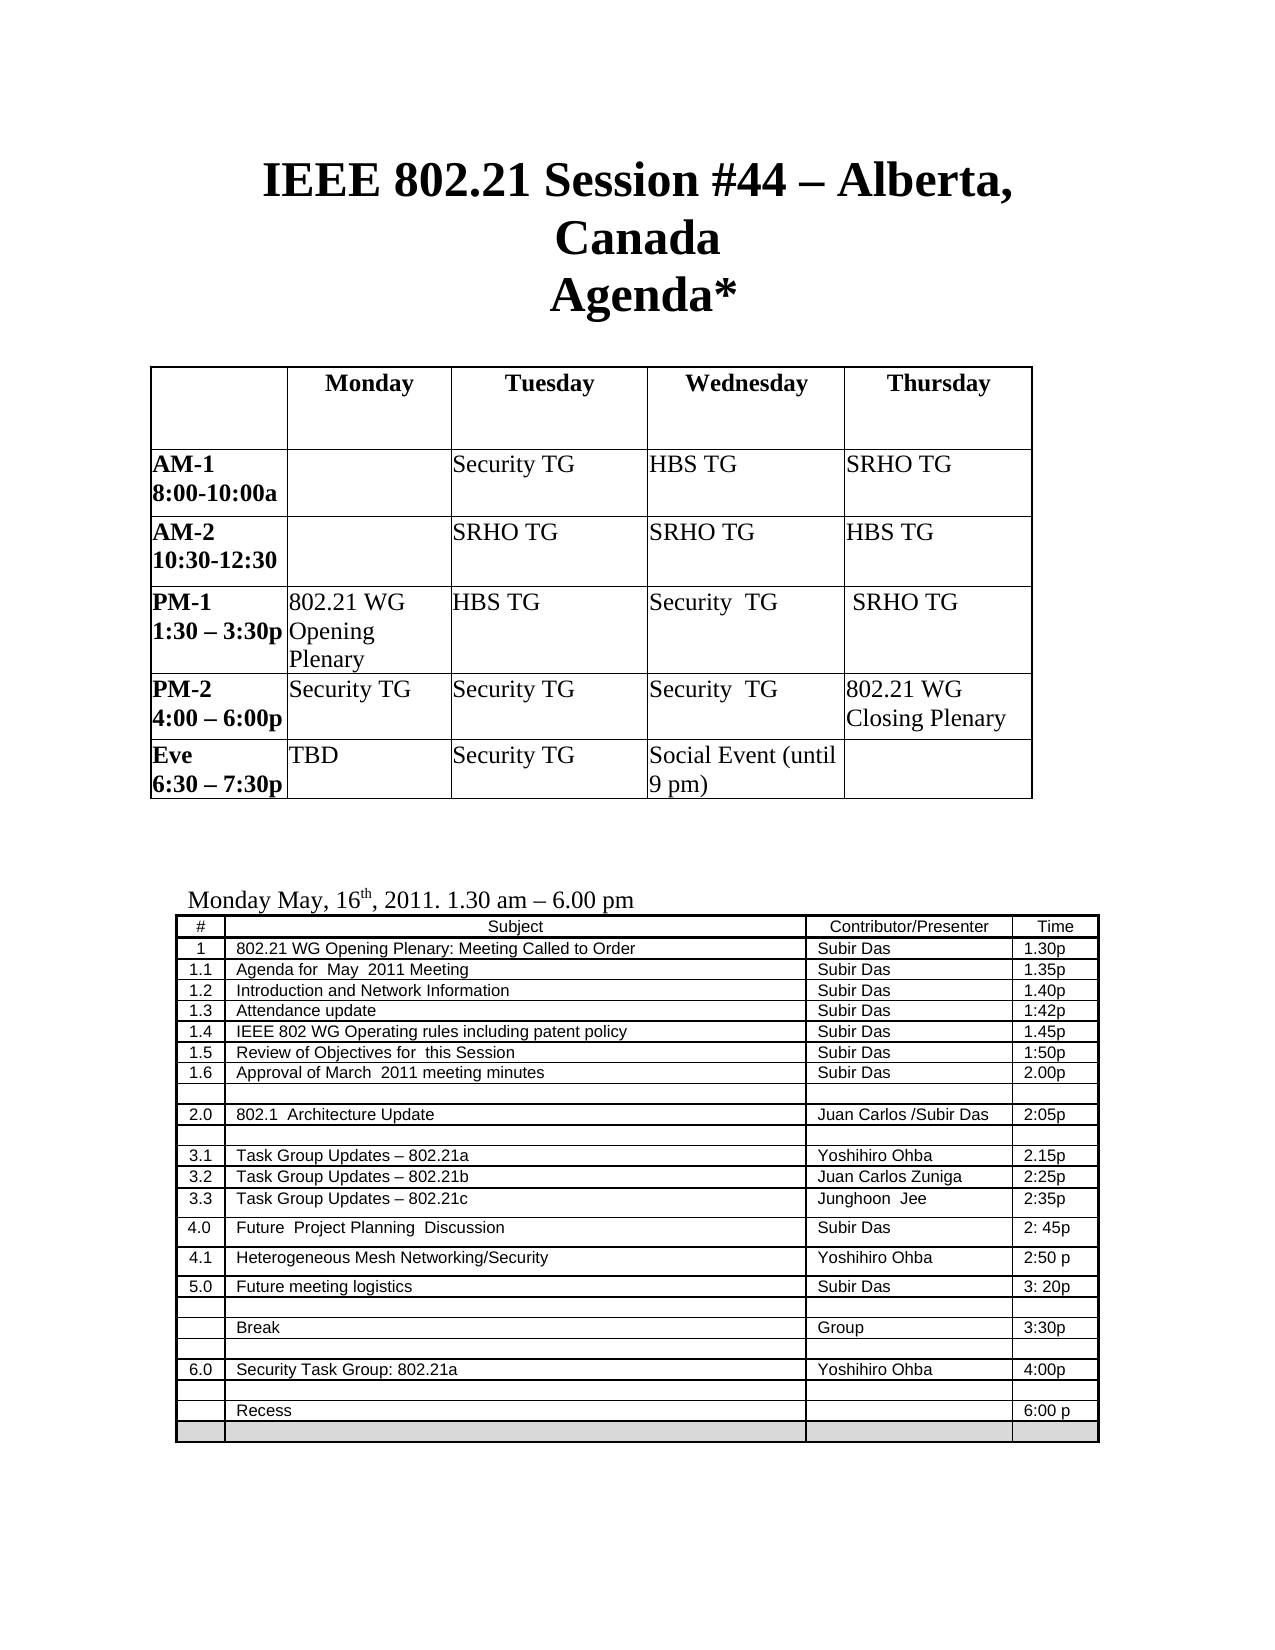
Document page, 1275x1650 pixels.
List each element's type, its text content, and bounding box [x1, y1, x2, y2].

table_cell Subir Das [807, 1218, 1012, 1246]
table_cell Subir Das [807, 1277, 1012, 1296]
table_cell 1.4 [178, 1022, 224, 1041]
table_cell Security TG [648, 587, 844, 673]
table_cell 1.3 [178, 1001, 224, 1020]
table_cell 6.0 [178, 1360, 224, 1379]
table_cell [807, 1422, 1012, 1441]
table_cell HBS TG [648, 450, 844, 516]
table_cell [807, 1298, 1012, 1317]
table_cell 1:50p [1013, 1043, 1097, 1062]
table_cell Subir Das [807, 1001, 1012, 1020]
table_cell 1:42p [1013, 1001, 1097, 1020]
table_cell Subir Das [807, 960, 1012, 979]
table_cell 1.40p [1013, 980, 1097, 999]
table_cell 3:30p [1013, 1318, 1097, 1337]
table_header Tuesday [452, 368, 647, 448]
table_header Monday [288, 368, 451, 448]
text IEEE 802.21 Session #44 – Alberta, Canada [187, 150, 1087, 265]
table_cell [288, 517, 451, 586]
table_cell [807, 1339, 1012, 1358]
table_header Subject [226, 917, 805, 936]
table_cell IEEE 802 WG Operating rules including patent policy [226, 1022, 805, 1041]
table_cell [807, 1401, 1012, 1420]
table_cell Subir Das [807, 1063, 1012, 1082]
table_cell Approval of March 2011 meeting minutes [226, 1063, 805, 1082]
table_cell 802.21 WG Closing Plenary [845, 674, 1031, 739]
table_cell Social Event (until 9 pm) [648, 740, 844, 797]
table_cell [845, 740, 1031, 797]
table_cell PM-1 1:30 – 3:30p [152, 587, 287, 673]
table_cell 2:25p [1013, 1167, 1097, 1187]
table_cell Junghoon Jee [807, 1189, 1012, 1217]
table_header Wednesday [648, 368, 844, 448]
table_cell [178, 1298, 224, 1317]
table_cell Subir Das [807, 980, 1012, 999]
table_cell 1.6 [178, 1063, 224, 1082]
table_cell [178, 1318, 224, 1337]
table_cell Group [807, 1318, 1012, 1337]
table_header # [178, 917, 224, 936]
table_cell [226, 1339, 805, 1358]
table_cell 2.0 [178, 1105, 224, 1124]
table_cell [1013, 1298, 1097, 1317]
table_cell Agenda for May 2011 Meeting [226, 960, 805, 979]
table_cell [288, 450, 451, 516]
table_cell [178, 1401, 224, 1420]
table_cell 1.45p [1013, 1022, 1097, 1041]
table_cell [178, 1339, 224, 1358]
table_cell Task Group Updates – 802.21b [226, 1167, 805, 1187]
table_cell 2.00p [1013, 1063, 1097, 1082]
table_cell 3.1 [178, 1146, 224, 1165]
table_cell 1 [178, 939, 224, 958]
table_header Thursday [845, 368, 1031, 448]
table_cell Future Project Planning Discussion [226, 1218, 805, 1246]
table_cell [807, 1126, 1012, 1144]
table_cell 1.30p [1013, 939, 1097, 958]
table_cell SRHO TG [845, 450, 1031, 516]
table_cell AM-1 8:00-10:00a [152, 450, 287, 516]
table_cell 1.1 [178, 960, 224, 979]
table_cell PM-2 4:00 – 6:00p [152, 674, 287, 739]
table_cell 3.3 [178, 1189, 224, 1217]
table_cell Review of Objectives for this Session [226, 1043, 805, 1062]
table_cell [1013, 1381, 1097, 1400]
table_cell [226, 1422, 805, 1441]
table_cell [226, 1298, 805, 1317]
table_cell Juan Carlos /Subir Das [807, 1105, 1012, 1124]
table_cell Heterogeneous Mesh Networking/Security [226, 1248, 805, 1275]
table_cell Security TG [452, 674, 647, 739]
table_cell 4.0 [178, 1218, 224, 1246]
table_cell [807, 1084, 1012, 1103]
table_cell Task Group Updates – 802.21a [226, 1146, 805, 1165]
table_cell [226, 1126, 805, 1144]
table_cell Yoshihiro Ohba [807, 1146, 1012, 1165]
table_cell [178, 1381, 224, 1400]
table_cell Security Task Group: 802.21a [226, 1360, 805, 1379]
table_cell TBD [288, 740, 451, 797]
table_cell [226, 1084, 805, 1103]
table_cell [178, 1084, 224, 1103]
table_cell Subir Das [807, 1022, 1012, 1041]
table_cell [226, 1381, 805, 1400]
table_cell [178, 1422, 224, 1441]
table_cell [1013, 1339, 1097, 1358]
table_cell 802.21 WG Opening Plenary [288, 587, 451, 673]
table_cell Juan Carlos Zuniga [807, 1167, 1012, 1187]
table_cell 1.35p [1013, 960, 1097, 979]
table_cell 802.21 WG Opening Plenary: Meeting Called to Order [226, 939, 805, 958]
table_cell Subir Das [807, 939, 1012, 958]
table_cell 2:35p [1013, 1189, 1097, 1217]
table_cell 2: 45p [1013, 1218, 1097, 1246]
table_cell 3.2 [178, 1167, 224, 1187]
table_cell 4:00p [1013, 1360, 1097, 1379]
table_cell SRHO TG [452, 517, 647, 586]
table_cell Security TG [452, 740, 647, 797]
table_cell 802.1 Architecture Update [226, 1105, 805, 1124]
table_cell Yoshihiro Ohba [807, 1248, 1012, 1275]
table_cell SRHO TG [845, 587, 1031, 673]
table_header Contributor/Presenter [807, 917, 1012, 936]
table_cell Future meeting logistics [226, 1277, 805, 1296]
table_cell [1013, 1084, 1097, 1103]
table_cell Attendance update [226, 1001, 805, 1020]
table_cell HBS TG [845, 517, 1031, 586]
table_cell 3: 20p [1013, 1277, 1097, 1296]
table_cell 2:05p [1013, 1105, 1097, 1124]
table_cell Yoshihiro Ohba [807, 1360, 1012, 1379]
table_cell 6:00 p [1013, 1401, 1097, 1420]
table_cell 2.15p [1013, 1146, 1097, 1165]
table_cell Task Group Updates – 802.21c [226, 1189, 805, 1217]
table_cell HBS TG [452, 587, 647, 673]
table_cell Security TG [648, 674, 844, 739]
table_cell [807, 1381, 1012, 1400]
table_cell 1.5 [178, 1043, 224, 1062]
table_cell [178, 1126, 224, 1144]
table_cell 5.0 [178, 1277, 224, 1296]
table_cell SRHO TG [648, 517, 844, 586]
table_cell Introduction and Network Information [226, 980, 805, 999]
text Agenda* [187, 265, 1087, 322]
table_cell AM-2 10:30-12:30 [152, 517, 287, 586]
table_cell Security TG [288, 674, 451, 739]
table_cell Recess [226, 1401, 805, 1420]
table_cell 4.1 [178, 1248, 224, 1275]
table_cell Break [226, 1318, 805, 1337]
text Monday May, 16th, 2011. 1.30 am – 6.00 pm [187, 885, 1087, 913]
table_cell Subir Das [807, 1043, 1012, 1062]
table_header [152, 368, 287, 448]
table_cell 2:50 p [1013, 1248, 1097, 1275]
table_cell [1013, 1126, 1097, 1144]
table_header Time [1013, 917, 1097, 936]
table_cell Eve 6:30 – 7:30p [152, 740, 287, 797]
table_cell Security TG [452, 450, 647, 516]
table_cell 1.2 [178, 980, 224, 999]
table_cell [1013, 1422, 1097, 1441]
